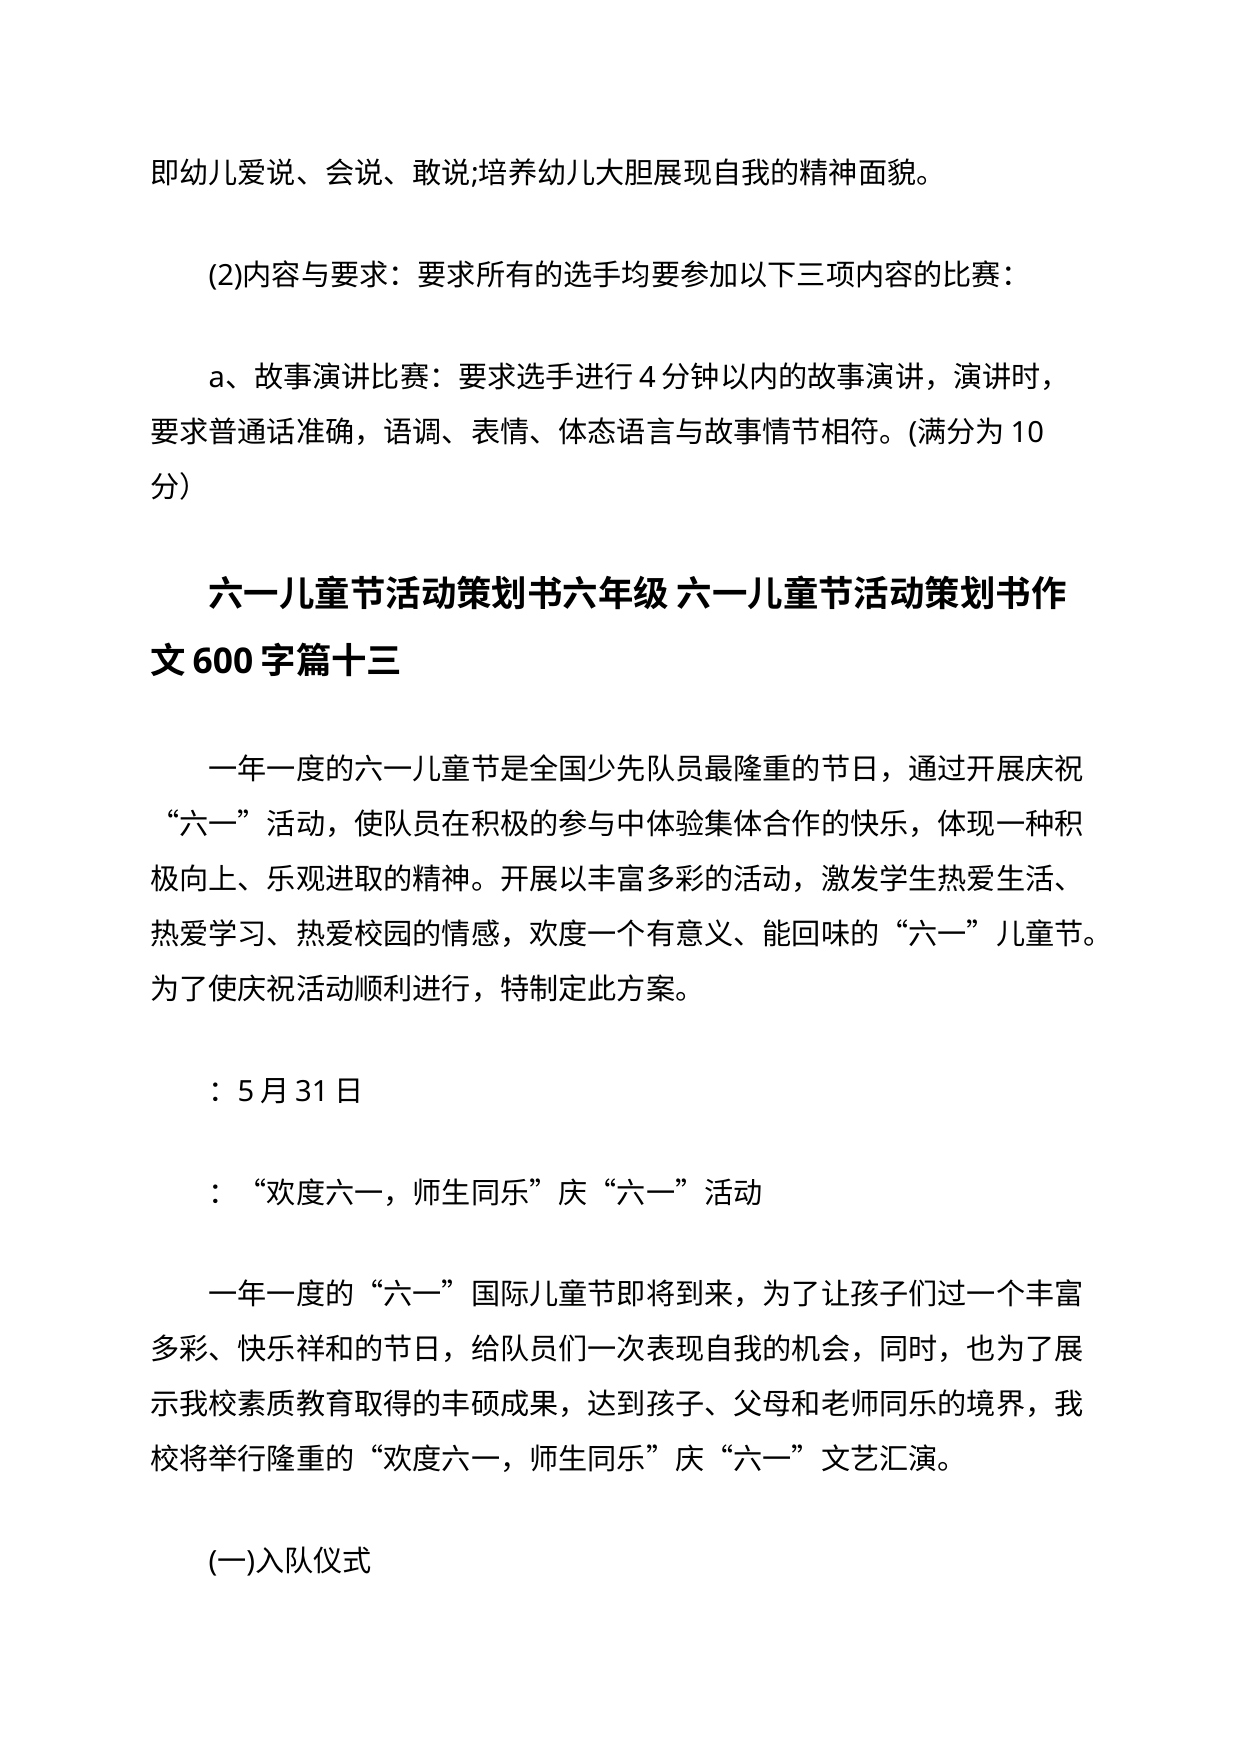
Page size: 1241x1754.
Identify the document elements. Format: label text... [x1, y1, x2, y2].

text 一年一度的“六一”国际儿童节即将到来，为了让孩子们过一个丰富多彩、快乐祥和的节日，给队员们一次表现自我的机会，同时，也为了展示我校素质教育取得的丰硕成果，达到孩子、父母和老师同乐的境界，我校将举行隆重的“欢度六一，师生同乐”庆“六一”文艺汇演。 [150, 1271, 1090, 1478]
text 一年一度的六一儿童节是全国少先队员最隆重的节日，通过开展庆祝“六一”活动，使队员在积极的参与中体验集体合作的快乐，体现一种积极向上、乐观进取的精神。开展以丰富多彩的活动，激发学生热爱生活、热爱学习、热爱校园的情感，欢度一个有意义、能回味的“六一”儿童节。为了使庆祝活动顺利进行，特制定此方案。 [150, 746, 1090, 1008]
text a、故事演讲比赛：要求选手进行4分钟以内的故事演讲，演讲时，要求普通话准确，语调、表情、体态语言与故事情节相符。(满分为10分） [150, 354, 1090, 506]
text (2)内容与要求：要求所有的选手均要参加以下三项内容的比赛： [150, 252, 1090, 294]
text (一)入队仪式 [150, 1537, 1090, 1580]
text ：“欢度六一，师生同乐”庆“六一”活动 [150, 1169, 1090, 1211]
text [150, 150, 1090, 192]
text 六一儿童节活动策划书六年级 六一儿童节活动策划书作文600字篇十三 [150, 566, 1090, 684]
text ：5月31日 [150, 1067, 1090, 1109]
